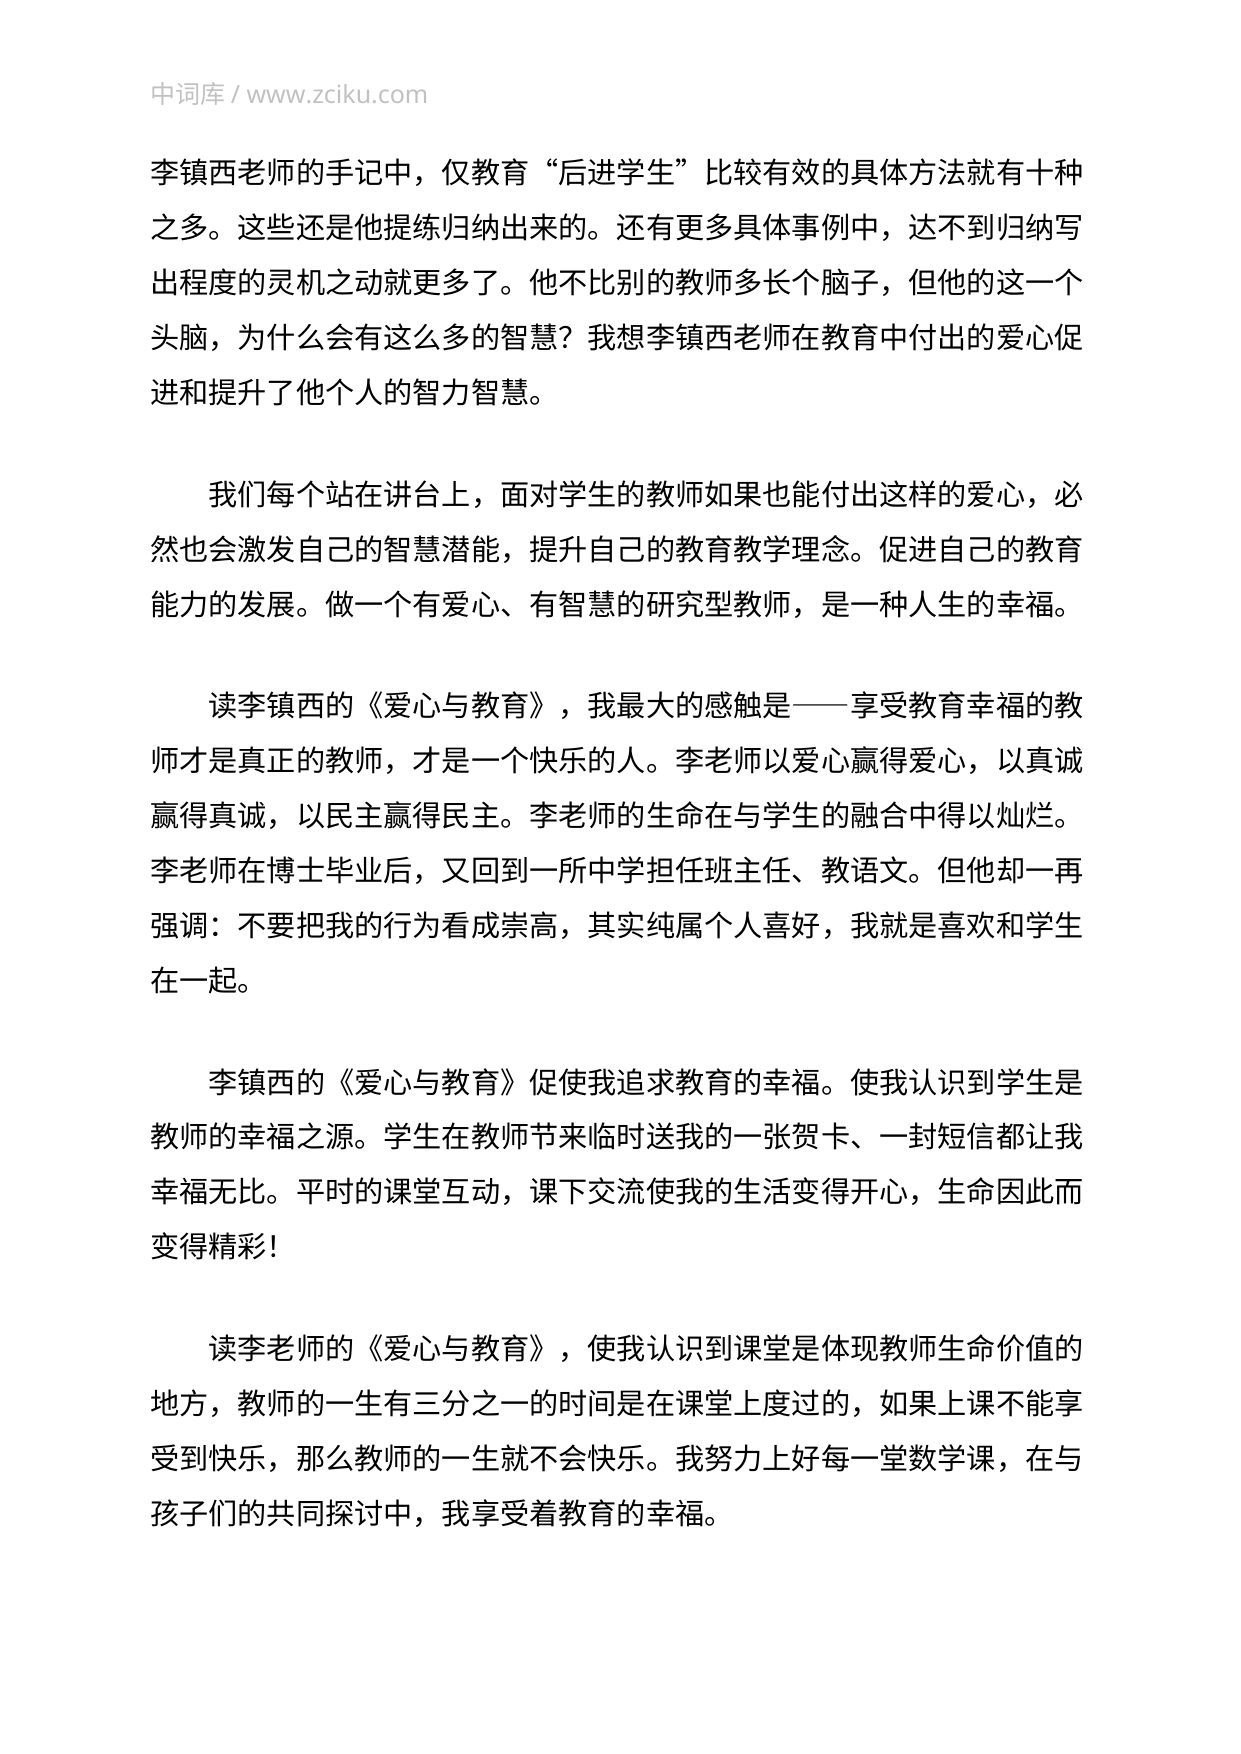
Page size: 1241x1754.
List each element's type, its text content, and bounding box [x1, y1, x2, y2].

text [150, 150, 1090, 412]
text 李镇西的《爱心与教育》促使我追求教育的幸福。使我认识到学生是教师的幸福之源。学生在教师节来临时送我的一张贺卡、一封短信都让我幸福无比。平时的课堂互动，课下交流使我的生活变得开心，生命因此而变得精彩！ [150, 1059, 1090, 1266]
text 读李镇西的《爱心与教育》，我最大的感触是——享受教育幸福的教师才是真正的教师，才是一个快乐的人。李老师以爱心赢得爱心，以真诚赢得真诚，以民主赢得民主。李老师的生命在与学生的融合中得以灿烂。李老师在博士毕业后，又回到一所中学担任班主任、教语文。但他却一再强调：不要把我的行为看成崇高，其实纯属个人喜好，我就是喜欢和学生在一起。 [150, 683, 1090, 1000]
text 我们每个站在讲台上，面对学生的教师如果也能付出这样的爱心，必然也会激发自己的智慧潜能，提升自己的教育教学理念。促进自己的教育能力的发展。做一个有爱心、有智慧的研究型教师，是一种人生的幸福。 [150, 471, 1090, 623]
text 读李老师的《爱心与教育》，使我认识到课堂是体现教师生命价值的地方，教师的一生有三分之一的时间是在课堂上度过的，如果上课不能享受到快乐，那么教师的一生就不会快乐。我努力上好每一堂数学课，在与孩子们的共同探讨中，我享受着教育的幸福。 [150, 1326, 1090, 1533]
